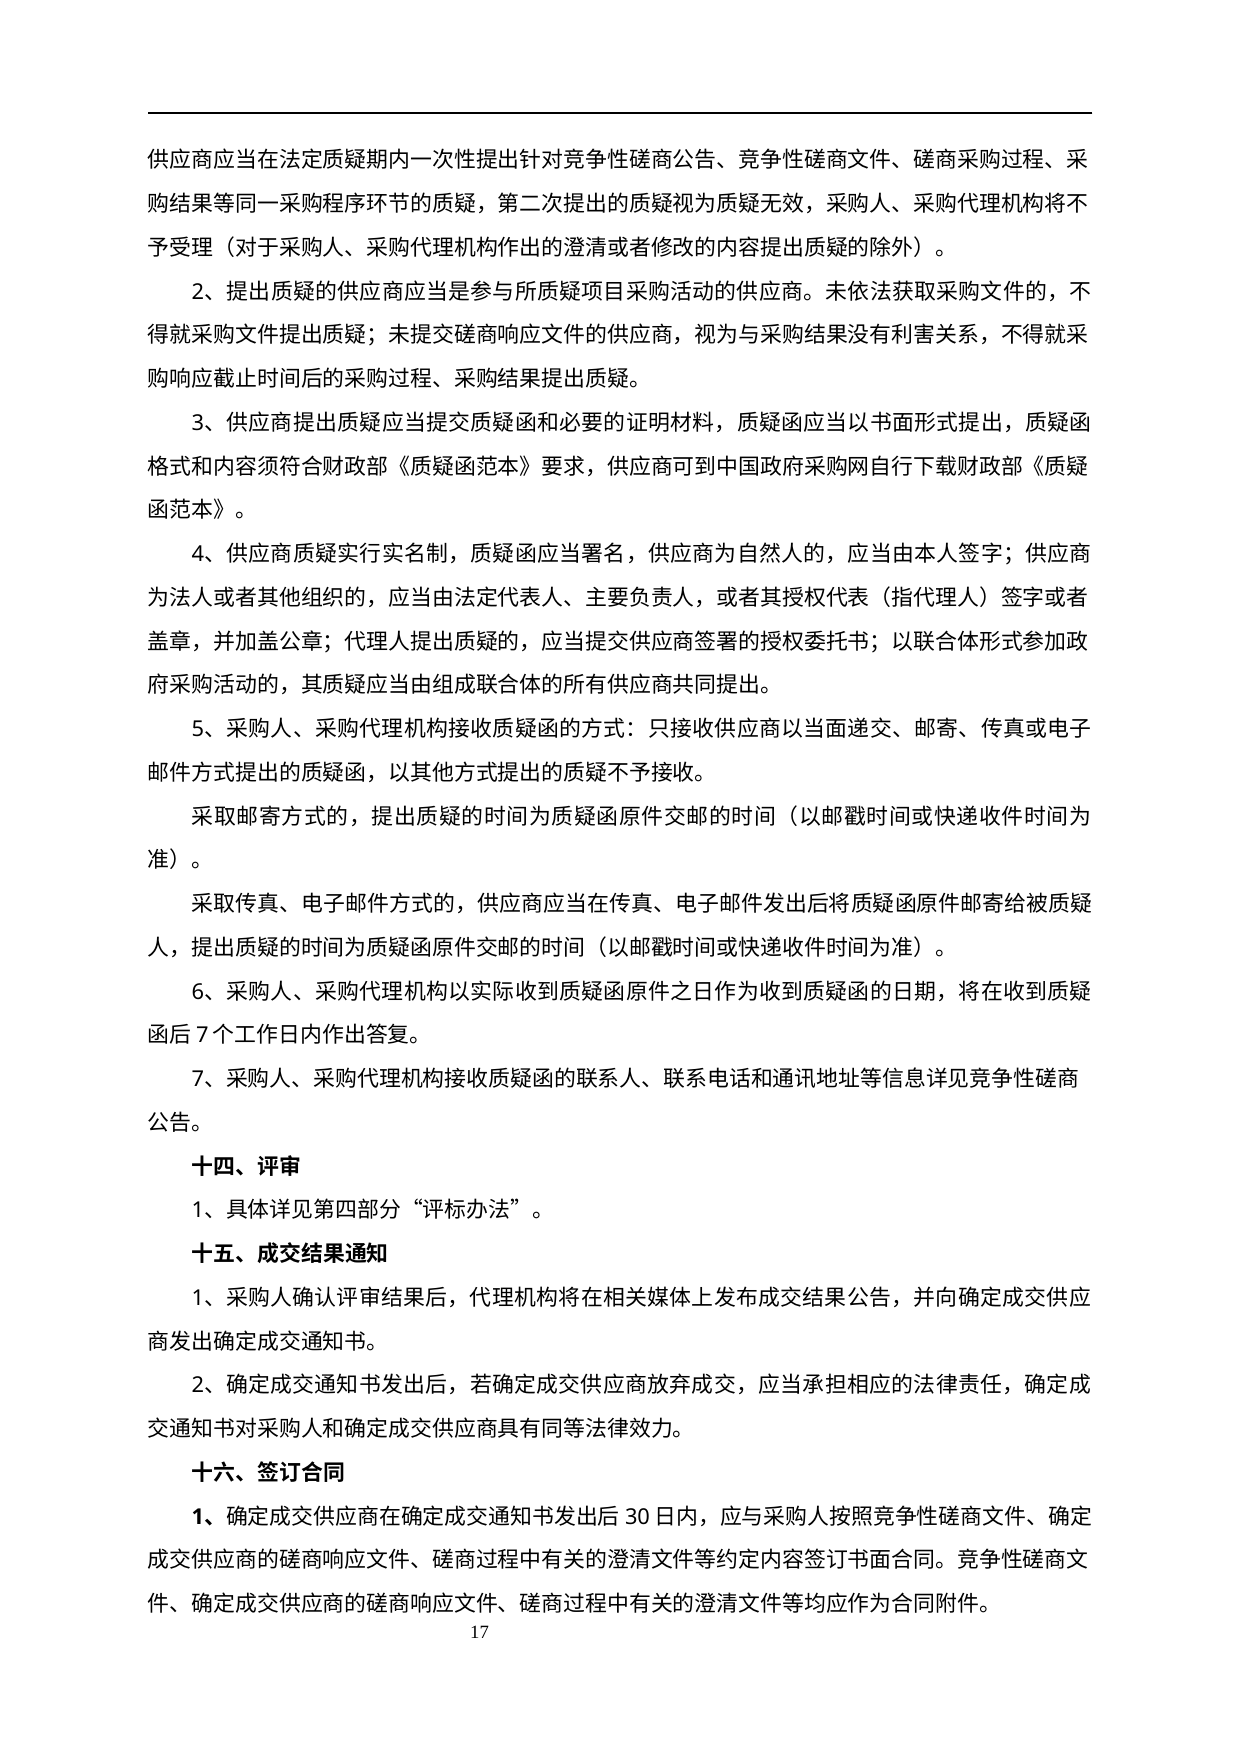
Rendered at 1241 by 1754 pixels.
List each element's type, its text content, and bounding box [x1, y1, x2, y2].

text 2、提出质疑的供应商应当是参与所质疑项目采购活动的供应商。未依法获取采购文件的，不得就采购文件提出质疑；未提交磋商响应文件的供应商，视为与采购结果没有利害关系，不得就采购响应截止时间后的采购过程、采购结果提出质疑。 [148, 264, 1092, 395]
list 确定成交通知书发出后，若确定成交供应商放弃成交，应当承担相应的法律责任，确定成交通知书对采购人和确定成交供应商具有同等法律效力。 [148, 1358, 1092, 1445]
text 7、采购人、采购代理机构接收质疑函的联系人、联系电话和通讯地址等信息详见竞争性磋商公告。 [148, 1052, 1092, 1139]
list 成交结果通知 [148, 1227, 1092, 1270]
text 十四、评审 [148, 1139, 1092, 1183]
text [148, 133, 1092, 264]
list 签订合同 [148, 1445, 1092, 1489]
list 采购人确认评审结果后，代理机构将在相关媒体上发布成交结果公告，并向确定成交供应商发出确定成交通知书。 [148, 1270, 1092, 1358]
text 4、供应商质疑实行实名制，质疑函应当署名，供应商为自然人的，应当由本人签字；供应商为法人或者其他组织的，应当由法定代表人、主要负责人，或者其授权代表（指代理人）签字或者盖章，并加盖公章；代理人提出质疑的，应当提交供应商签署的授权委托书；以联合体形式参加政府采购活动的，其质疑应当由组成联合体的所有供应商共同提出。 [148, 527, 1092, 702]
text 3、供应商提出质疑应当提交质疑函和必要的证明材料，质疑函应当以书面形式提出，质疑函格式和内容须符合财政部《质疑函范本》要求，供应商可到中国政府采购网自行下载财政部《质疑函范本》。 [148, 395, 1092, 527]
text 5、采购人、采购代理机构接收质疑函的方式：只接收供应商以当面递交、邮寄、传真或电子邮件方式提出的质疑函，以其他方式提出的质疑不予接收。 [148, 702, 1092, 789]
list 具体详见第四部分“评标办法”。 [148, 1183, 1092, 1227]
text 采取邮寄方式的，提出质疑的时间为质疑函原件交邮的时间（以邮戳时间或快递收件时间为准）。 [148, 789, 1092, 877]
list 确定成交供应商在确定成交通知书发出后30日内，应与采购人按照竞争性磋商文件、确定成交供应商的磋商响应文件、磋商过程中有关的澄清文件等约定内容签订书面合同。竞争性磋商文件、确定成交供应商的磋商响应文件、磋商过程中有关的澄清文件等均应作为合同附件。 [148, 1489, 1092, 1620]
text 6、采购人、采购代理机构以实际收到质疑函原件之日作为收到质疑函的日期，将在收到质疑函后7个工作日内作出答复。 [148, 964, 1092, 1052]
text 采取传真、电子邮件方式的，供应商应当在传真、电子邮件发出后将质疑函原件邮寄给被质疑人，提出质疑的时间为质疑函原件交邮的时间（以邮戳时间或快递收件时间为准）。 [148, 877, 1092, 964]
